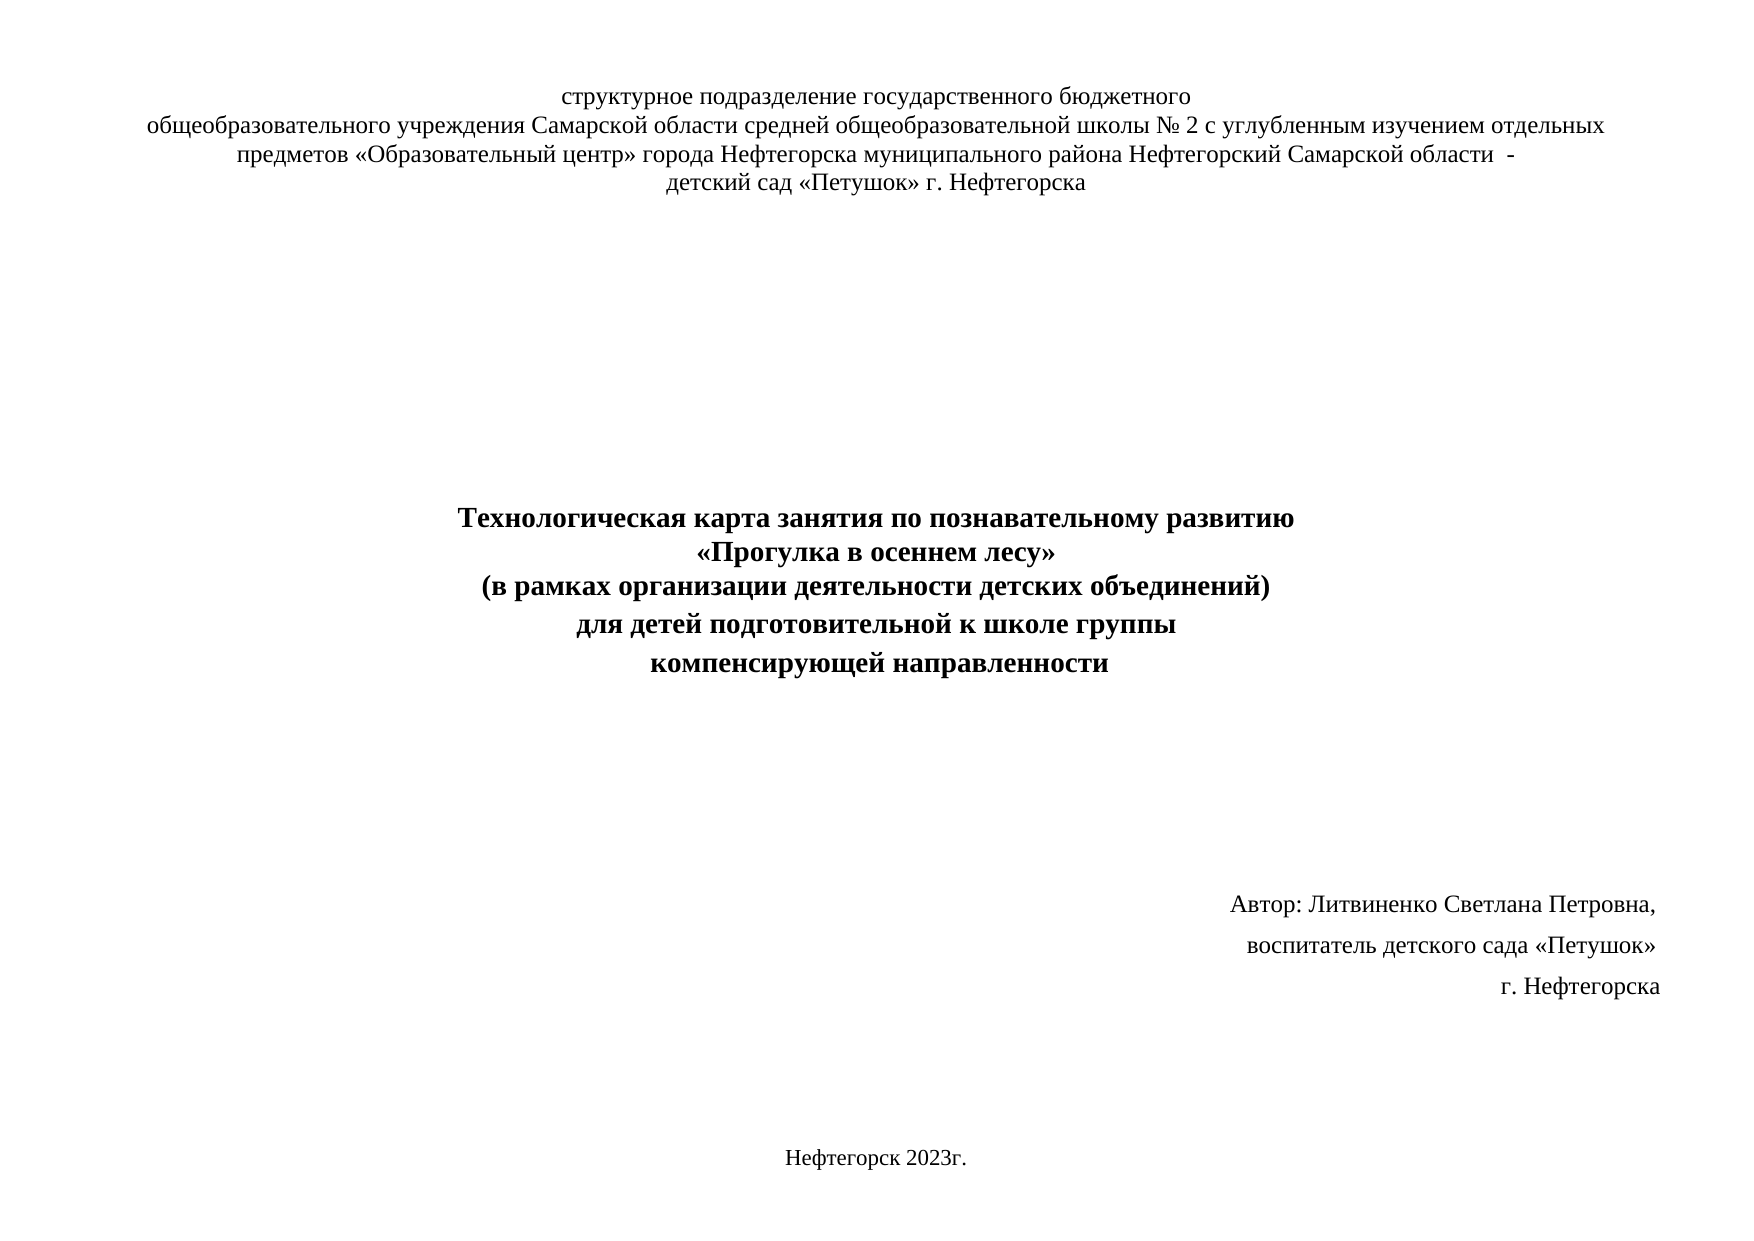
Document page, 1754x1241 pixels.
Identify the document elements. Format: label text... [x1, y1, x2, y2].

text (в рамках организации деятельности детских объединений) [340, 568, 1412, 601]
text общеобразовательного учреждения Самарской области средней общеобразовательной школы № 2 с углубленным изучением отдельных предметов «Образовательный центр» города Нефтегорска муниципального района Нефтегорский Самарской области - [92, 110, 1660, 167]
text детский сад «Петушок» г. Нефтегорска [92, 167, 1660, 196]
text «Прогулка в осеннем лесу» [340, 534, 1412, 568]
text для детей подготовительной к школе группы [340, 606, 1412, 640]
text воспитатель детского сада «Петушок» [614, 930, 1660, 959]
text г. Нефтегорска [614, 971, 1660, 1000]
text Автор: Литвиненко Светлана Петровна, [614, 889, 1660, 917]
text структурное подразделение государственного бюджетного [92, 81, 1660, 110]
text компенсирующей направленности [271, 645, 1489, 678]
text Нефтегорск 2023г. [92, 1144, 1660, 1171]
text Технологическая карта занятия по познавательному развитию [340, 501, 1412, 534]
